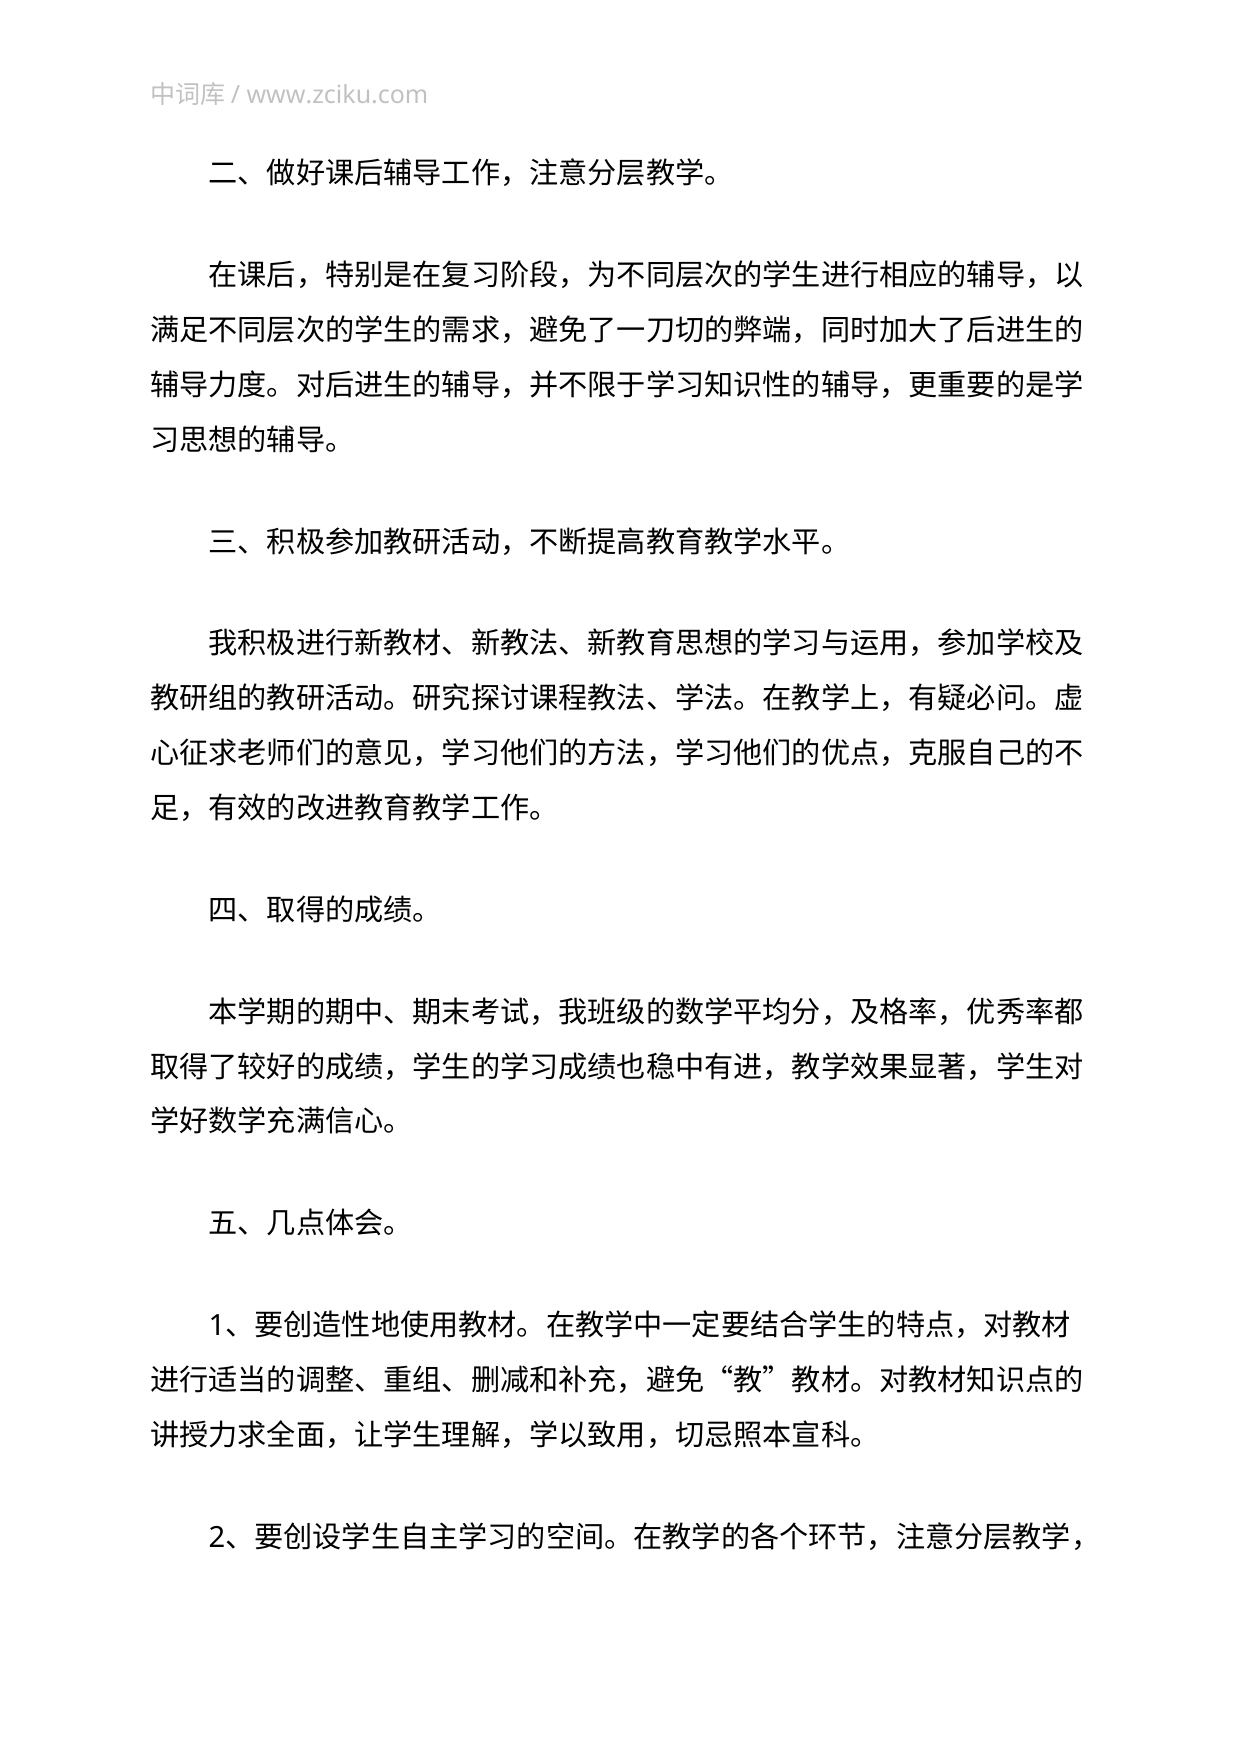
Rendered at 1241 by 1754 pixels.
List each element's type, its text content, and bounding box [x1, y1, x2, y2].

text 三、积极参加教研活动，不断提高教育教学水平。 [150, 518, 1090, 561]
text 我积极进行新教材、新教法、新教育思想的学习与运用，参加学校及教研组的教研活动。研究探讨课程教法、学法。在教学上，有疑必问。虚心征求老师们的意见，学习他们的方法，学习他们的优点，克服自己的不足，有效的改进教育教学工作。 [150, 620, 1090, 827]
text 四、取得的成绩。 [150, 886, 1090, 929]
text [150, 1513, 1090, 1556]
text 五、几点体会。 [150, 1200, 1090, 1242]
text 1、要创造性地使用教材。在教学中一定要结合学生的特点，对教材进行适当的调整、重组、删减和补充，避免“教”教材。对教材知识点的讲授力求全面，让学生理解，学以致用，切忌照本宣科。 [150, 1302, 1090, 1454]
text 在课后，特别是在复习阶段，为不同层次的学生进行相应的辅导，以满足不同层次的学生的需求，避免了一刀切的弊端，同时加大了后进生的辅导力度。对后进生的辅导，并不限于学习知识性的辅导，更重要的是学习思想的辅导。 [150, 252, 1090, 459]
text 本学期的期中、期末考试，我班级的数学平均分，及格率，优秀率都取得了较好的成绩，学生的学习成绩也稳中有进，教学效果显著，学生对学好数学充满信心。 [150, 988, 1090, 1140]
text 二、做好课后辅导工作，注意分层教学。 [150, 150, 1090, 192]
